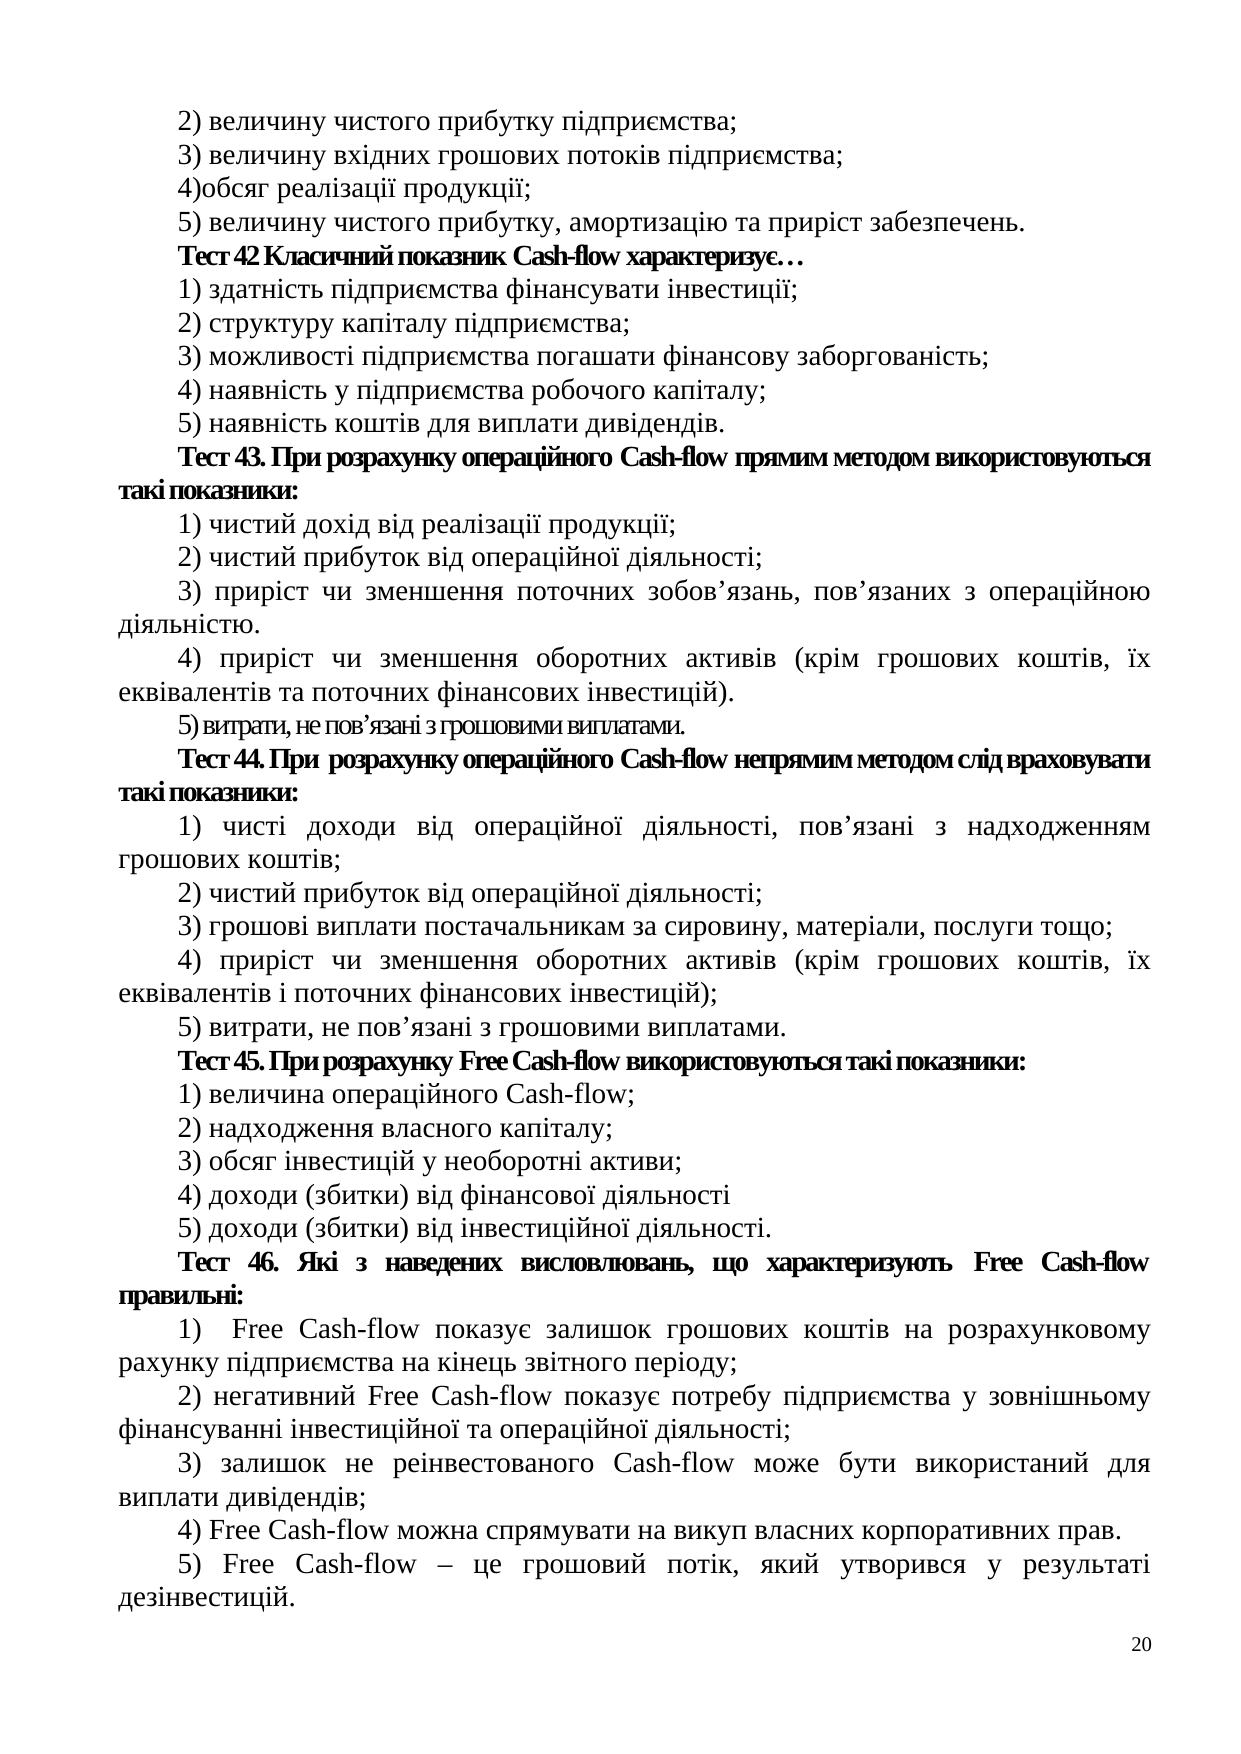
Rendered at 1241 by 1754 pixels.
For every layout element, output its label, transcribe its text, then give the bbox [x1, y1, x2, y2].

text 3) грошові виплати постачальникам за сировину, матеріали, послуги тощо; [118, 908, 1152, 942]
text 3) приріст чи зменшення поточних зобов’язань, пов’язаних з операційною діяльністю. [118, 573, 1152, 640]
text Тест 46. Які з наведених висловлювань, що характеризують Free Cash-flow правильні: [118, 1244, 1152, 1311]
text 5) витрати, не пов’язані з грошовими виплатами. [118, 1009, 1152, 1043]
text 4) приріст чи зменшення оборотних активів (крім грошових коштів, їх еквівалентів та поточних фінансових інвестицій). [118, 640, 1152, 707]
text 3) залишок не реінвестованого Cash-flow може бути використаний для виплати дивідендів; [118, 1445, 1152, 1512]
text 4) доходи (збитки) від фінансової діяльності [118, 1177, 1152, 1210]
text 3) обсяг інвестицій у необоротні активи; [118, 1143, 1152, 1177]
text 2) структуру капіталу підприємства; [118, 305, 1152, 338]
text 4) приріст чи зменшення оборотних активів (крім грошових коштів, їх еквівалентів і поточних фінансових інвестицій); [118, 942, 1152, 1009]
text 1) здатність підприємства фінансувати інвестиції; [118, 271, 1152, 305]
text 3) величину вхідних грошових потоків підприємства; [118, 137, 1152, 171]
text 2) величину чистого прибутку підприємства; [118, 103, 1152, 137]
text 2) чистий прибуток від операційної діяльності; [118, 875, 1152, 908]
text 1) величина операційного Cash-flow; [118, 1076, 1152, 1110]
text 4) наявність у підприємства робочого капіталу; [118, 372, 1152, 405]
text 3) можливості підприємства погашати фінансову заборгованість; [118, 338, 1152, 372]
text 1) Free Cash-flow показує залишок грошових коштів на розрахунковому рахунку підприємства на кінець звітного періоду; [118, 1311, 1152, 1378]
text 1) чисті доходи від операційної діяльності, пов’язані з надходженням грошових коштів; [118, 808, 1152, 875]
text 4) Free Cash-flow можна спрямувати на викуп власних корпоративних прав. [118, 1512, 1152, 1546]
text 4)обсяг реалізації продукції; [118, 171, 1152, 204]
text 1) чистий дохід від реалізації продукції; [118, 506, 1152, 539]
text 2) чистий прибуток від операційної діяльності; [118, 539, 1152, 573]
text 5) Free Cash-flow – це грошовий потік, який утворився у результаті дезінвестицій. [118, 1546, 1152, 1613]
text 5) величину чистого прибутку, амортизацію та приріст забезпечень. [118, 204, 1152, 238]
text 5) наявність коштів для виплати дивідендів. [118, 405, 1152, 439]
text Тест 42 Класичний показник Cash-flow характеризує… [118, 238, 1152, 271]
text Тест 44. При розрахунку операційного Cash-flow непрямим методом слід враховувати такі показники: [118, 741, 1152, 808]
text 5) витрати, не пов’язані з грошовими виплатами. [118, 707, 1152, 741]
text Тест 43. При розрахунку операційного Cash-flow прямим методом використовуються такі показники: [118, 439, 1152, 506]
text 5) доходи (збитки) від інвестиційної діяльності. [118, 1210, 1152, 1244]
text Тест 45. При розрахунку Free Cash-flow використовуються такі показники: [118, 1043, 1152, 1076]
text 2) негативний Free Cash-flow показує потребу підприємства у зовнішньому фінансуванні інвестиційної та операційної діяльності; [118, 1378, 1152, 1445]
text 2) надходження власного капіталу; [118, 1110, 1152, 1143]
